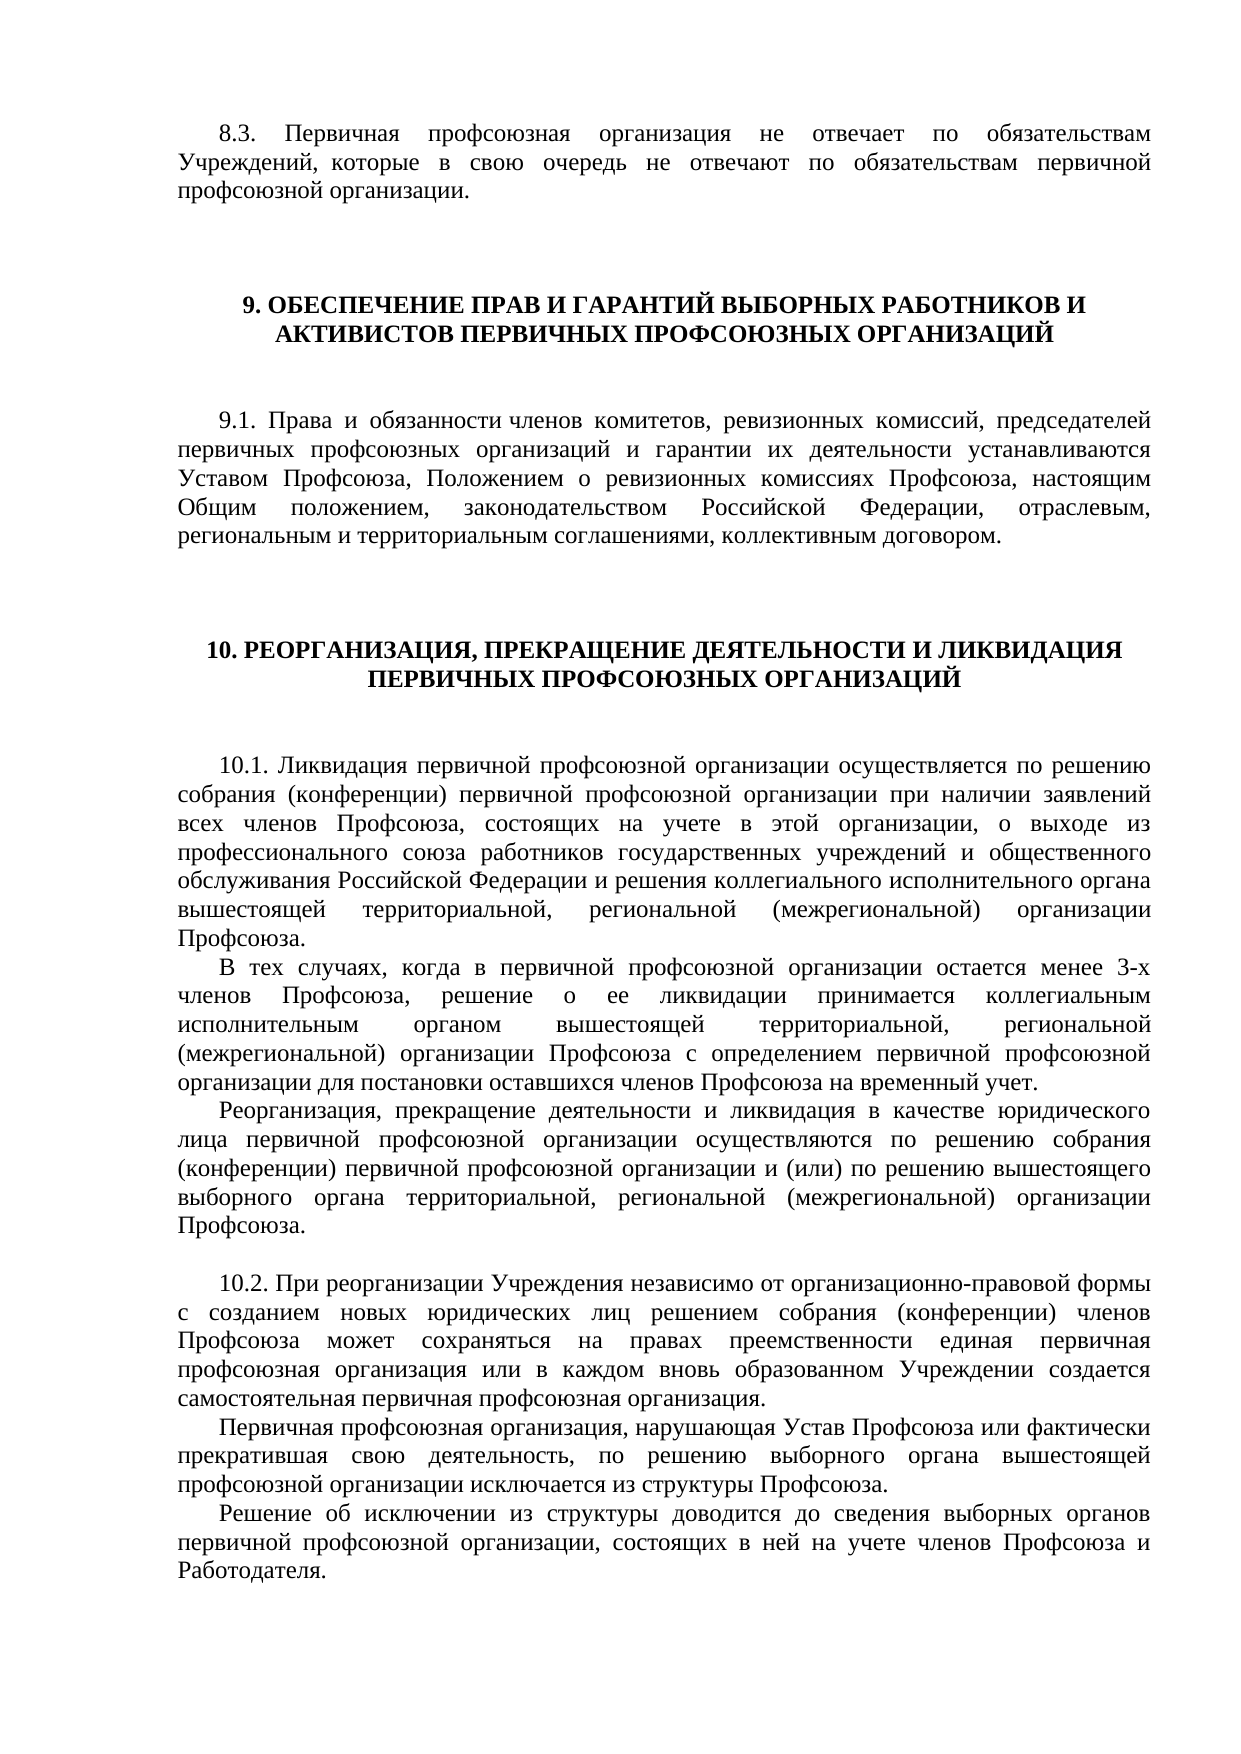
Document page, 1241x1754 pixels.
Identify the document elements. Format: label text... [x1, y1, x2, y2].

text В тех случаях, когда в первичной профсоюзной организации остается менее 3-х членов Профсоюза, решение о ее ликвидации принимается коллегиальным исполнительным органом вышестоящей территориальной, региональной (межрегиональной) организации Профсоюза с определением первичной профсоюзной организации для постановки оставшихся членов Профсоюза на временный учет. [177, 952, 1152, 1096]
text 10.1. Ликвидация первичной профсоюзной организации осуществляется по решению собрания (конференции) первичной профсоюзной организации при наличии заявлений всех членов Профсоюза, состоящих на учете в этой организации, о выходе из профессионального союза работников государственных учреждений и общественного обслуживания Российской Федерации и решения коллегиального исполнительного органа вышестоящей территориальной, региональной (межрегиональной) организации Профсоюза. [177, 751, 1152, 952]
text 9. ОБЕСПЕЧЕНИЕ ПРАВ И ГАРАНТИЙ ВЫБОРНЫХ РАБОТНИКОВ И АКТИВИСТОВ ПЕРВИЧНЫХ ПРОФСОЮЗНЫХ ОРГАНИЗАЦИЙ [177, 291, 1152, 348]
text Решение об исключении из структуры доводится до сведения выборных органов первичной профсоюзной организации, состоящих в ней на учете членов Профсоюза и Работодателя. [177, 1498, 1152, 1584]
text 9.1. Права и обязанности членов комитетов, ревизионных комиссий, председателей первичных профсоюзных организаций и гарантии их деятельности устанавливаются Уставом Профсоюза, Положением о ревизионных комиссиях Профсоюза, настоящим Общим положением, законодательством Российской Федерации, отраслевым, региональным и территориальным соглашениями, коллективным договором. [177, 406, 1152, 549]
text 8.3. Первичная профсоюзная организация не отвечает по обязательствам Учреждений, которые в свою очередь не отвечают по обязательствам первичной профсоюзной организации. [177, 118, 1152, 204]
text Первичная профсоюзная организация, нарушающая Устав Профсоюза или фактически прекратившая свою деятельность, по решению выборного органа вышестоящей профсоюзной организации исключается из структуры Профсоюза. [177, 1412, 1152, 1498]
text Реорганизация, прекращение деятельности и ликвидация в качестве юридического лица первичной профсоюзной организации осуществляются по решению собрания (конференции) первичной профсоюзной организации и (или) по решению вышестоящего выборного органа территориальной, региональной (межрегиональной) организации Профсоюза. [177, 1096, 1152, 1239]
text 10. РЕОРГАНИЗАЦИЯ, ПРЕКРАЩЕНИЕ ДЕЯТЕЛЬНОСТИ И ЛИКВИДАЦИЯ ПЕРВИЧНЫХ ПРОФСОЮЗНЫХ ОРГАНИЗАЦИЙ [177, 636, 1152, 693]
text 10.2. При реорганизации Учреждения независимо от организационно-правовой формы с созданием новых юридических лиц решением собрания (конференции) членов Профсоюза может сохраняться на правах преемственности единая первичная профсоюзная организация или в каждом вновь образованном Учреждении создается самостоятельная первичная профсоюзная организация. [177, 1268, 1152, 1412]
